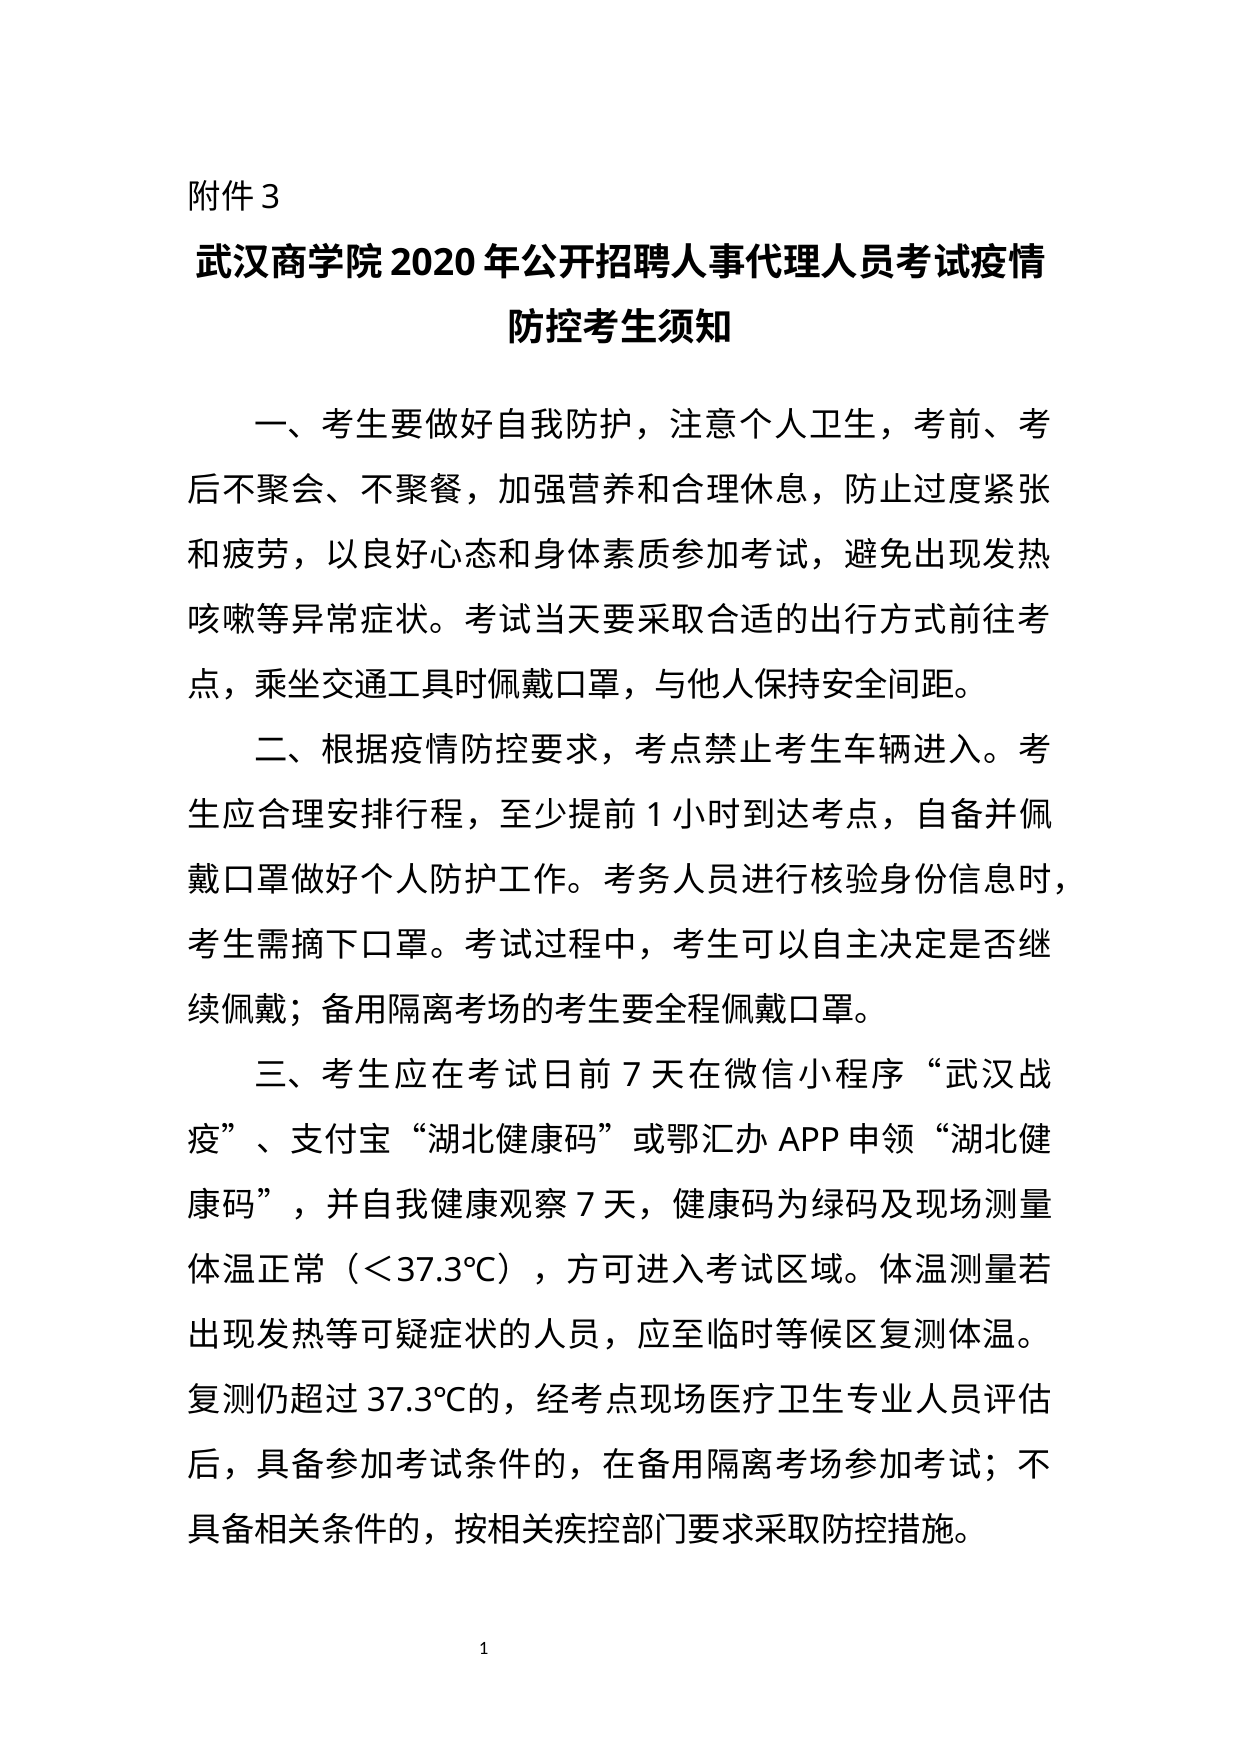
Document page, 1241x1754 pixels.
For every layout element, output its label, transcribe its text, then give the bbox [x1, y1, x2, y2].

list 考生应在考试日前7天在微信小程序“武汉战疫”、支付宝“湖北健康码”或鄂汇办APP申领“湖北健康码”，并自我健康观察7天，健康码为绿码及现场测量体温正常（＜37.3℃），方可进入考试区域。体温测量若出现发热等可疑症状的人员，应至临时等候区复测体温。复测仍超过37.3℃的，经考点现场医疗卫生专业人员评估后，具备参加考试条件的，在备用隔离考场参加考试；不具备相关条件的，按相关疾控部门要求采取防控措施。 [187, 1039, 1053, 1559]
text 附件3 [187, 162, 1053, 227]
text 武汉商学院2020年公开招聘人事代理人员考试疫情防控考生须知 [187, 227, 1053, 389]
list 根据疫情防控要求，考点禁止考生车辆进入。考生应合理安排行程，至少提前1小时到达考点，自备并佩戴口罩做好个人防护工作。考务人员进行核验身份信息时，考生需摘下口罩。考试过程中，考生可以自主决定是否继续佩戴；备用隔离考场的考生要全程佩戴口罩。 [187, 714, 1053, 1039]
list 考生要做好自我防护，注意个人卫生，考前、考后不聚会、不聚餐，加强营养和合理休息，防止过度紧张和疲劳，以良好心态和身体素质参加考试，避免出现发热、咳嗽等异常症状。考试当天要采取合适的出行方式前往考点，乘坐交通工具时佩戴口罩，与他人保持安全间距。 [187, 389, 1053, 714]
